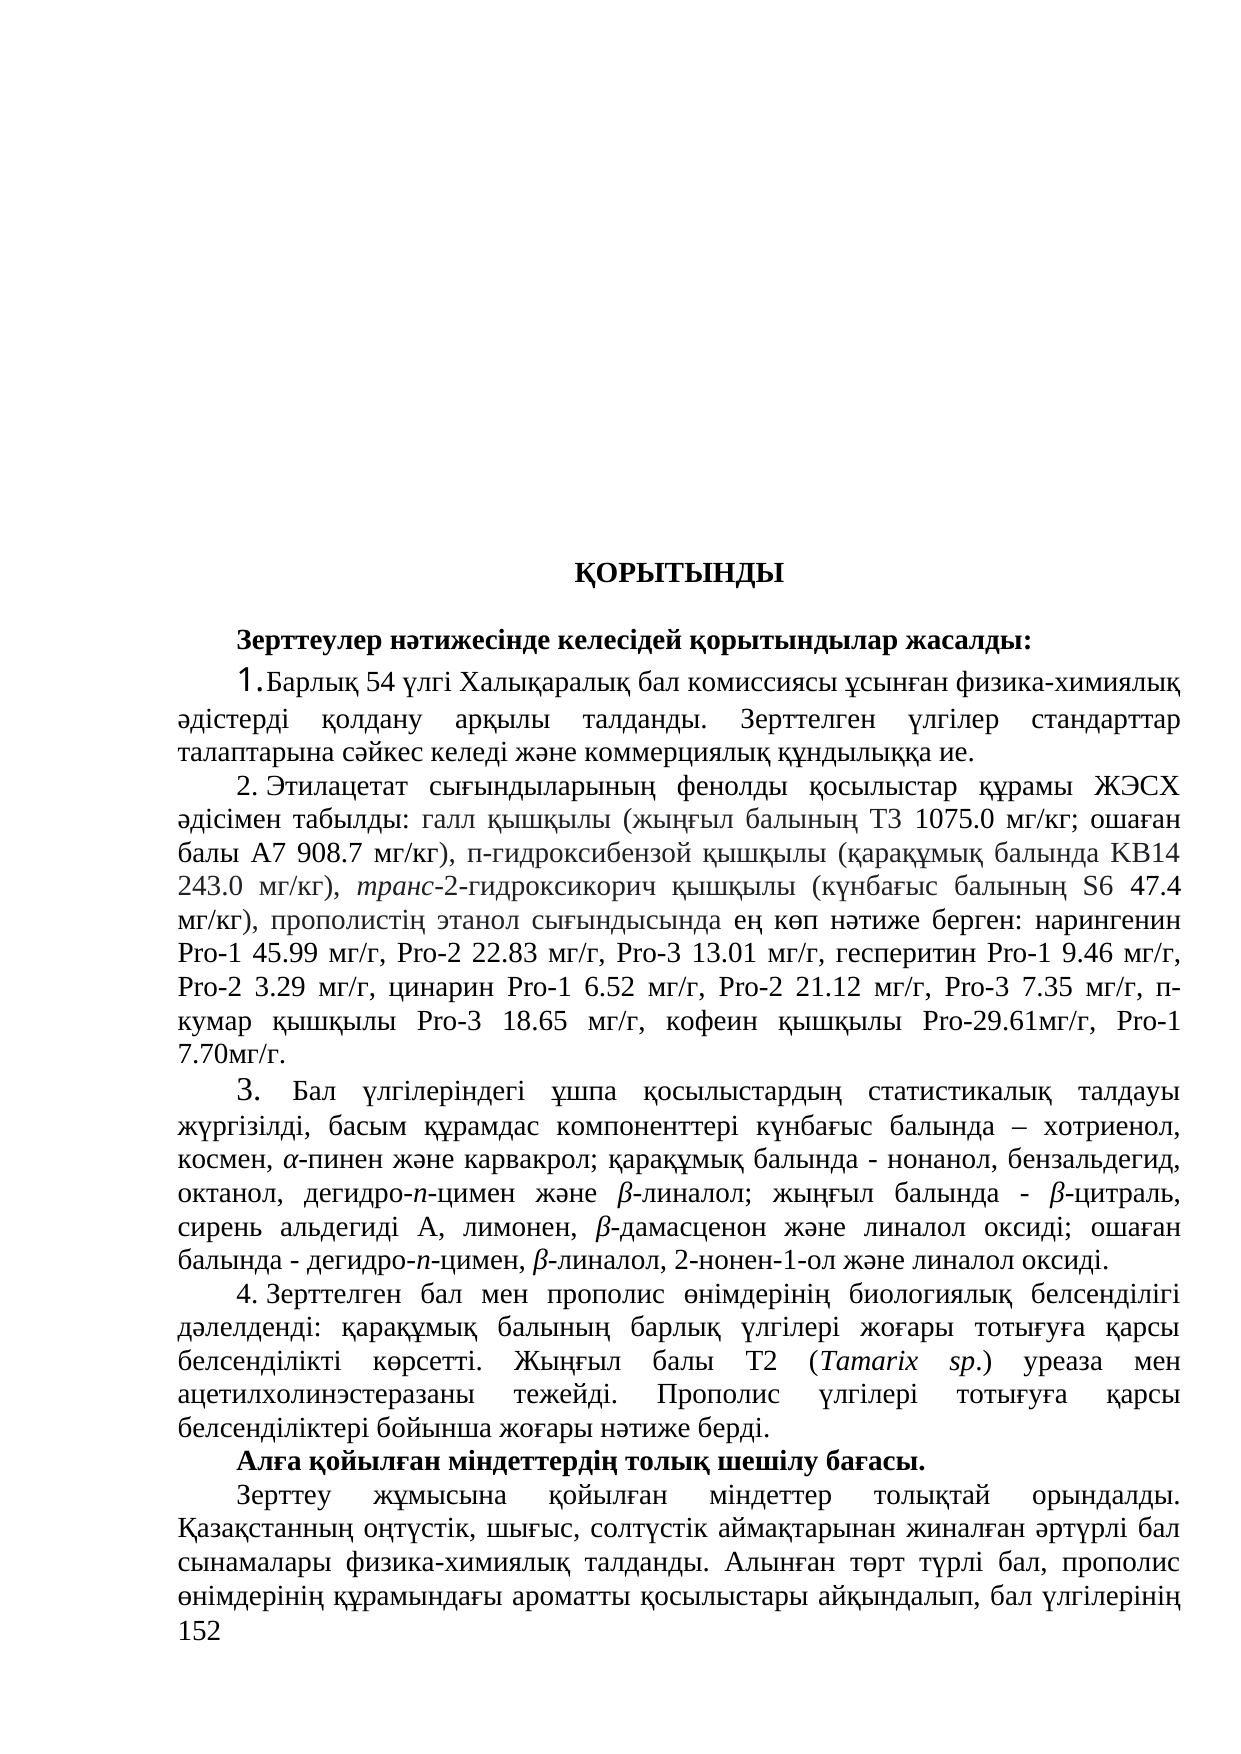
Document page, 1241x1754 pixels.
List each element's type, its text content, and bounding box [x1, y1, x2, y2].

list Бал үлгілеріндегі ұшпа қосылыстардың статистикалық талдауы жүргізілді, басым құрамдас компоненттері күнбағыс балында – хотриенол, космен, α-пинен және карвакрол; қарақұмық балында - нонанол, бензальдегид, октанол, дегидро-п-цимен және β-линалол; жыңғыл балында - β-цитраль, сирень альдегиді А, лимонен, β-дамасценон және линалол оксиді; ошаған балында - дегидро-п-цимен, β-линалол, 2-нонен-1-ол және линалол оксиді. [177, 1070, 1181, 1276]
list Зерттелген бал мен прополис өнімдерінің биологиялық белсенділігі дәлелденді: қарақұмық балының барлық үлгілері жоғары тотығуға қарсы белсенділікті көрсетті. Жыңғыл балы T2 (Tamarix sp.) уреаза мен ацетилхолинэстеразаны тежейді. Прополис үлгілері тотығуға қарсы белсенділіктері бойынша жоғары нәтиже берді. [177, 1276, 1181, 1443]
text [177, 1477, 1181, 1611]
text ҚОРЫТЫНДЫ [177, 555, 1181, 588]
text Алға қойылған міндеттердің толық шешілу бағасы. [177, 1443, 1181, 1477]
list Этилацетат сығындыларының фенолды қосылыстар құрамы ЖЭСХ әдісімен табылды: галл қышқылы (жыңғыл балының T3 1075.0 мг/кг; ошаған балы А7 908.7 мг/кг), п-гидроксибензой қышқылы (қарақұмық балында KB14 243.0 мг/кг), транс-2-гидроксикорич қышқылы (күнбағыс балының S6 47.4 мг/кг), прополистің этанол сығындысында ең көп нәтиже берген: нарингенин Pro-1 45.99 мг/г, Pro-2 22.83 мг/г, Pro-3 13.01 мг/г, гесперитин Pro-1 9.46 мг/г, Pro-2 3.29 мг/г, цинарин Pro-1 6.52 мг/г, Pro-2 21.12 мг/г, Pro-3 7.35 мг/г, п-кумар қышқылы Pro-3 18.65 мг/г, кофеин қышқылы Pro-29.61мг/г, Pro-1 7.70мг/г. [177, 768, 1181, 1070]
list Барлық 54 үлгі Халықаралық бал комиссиясы ұсынған физика-химиялық әдістерді қолдану арқылы талданды. Зерттелген үлгілер стандарттар талаптарына сәйкес келеді және коммерциялық құндылыққа ие. [177, 655, 1181, 768]
text Зерттеулер нәтижесінде келесідей қорытындылар жасалды: [177, 622, 1181, 655]
